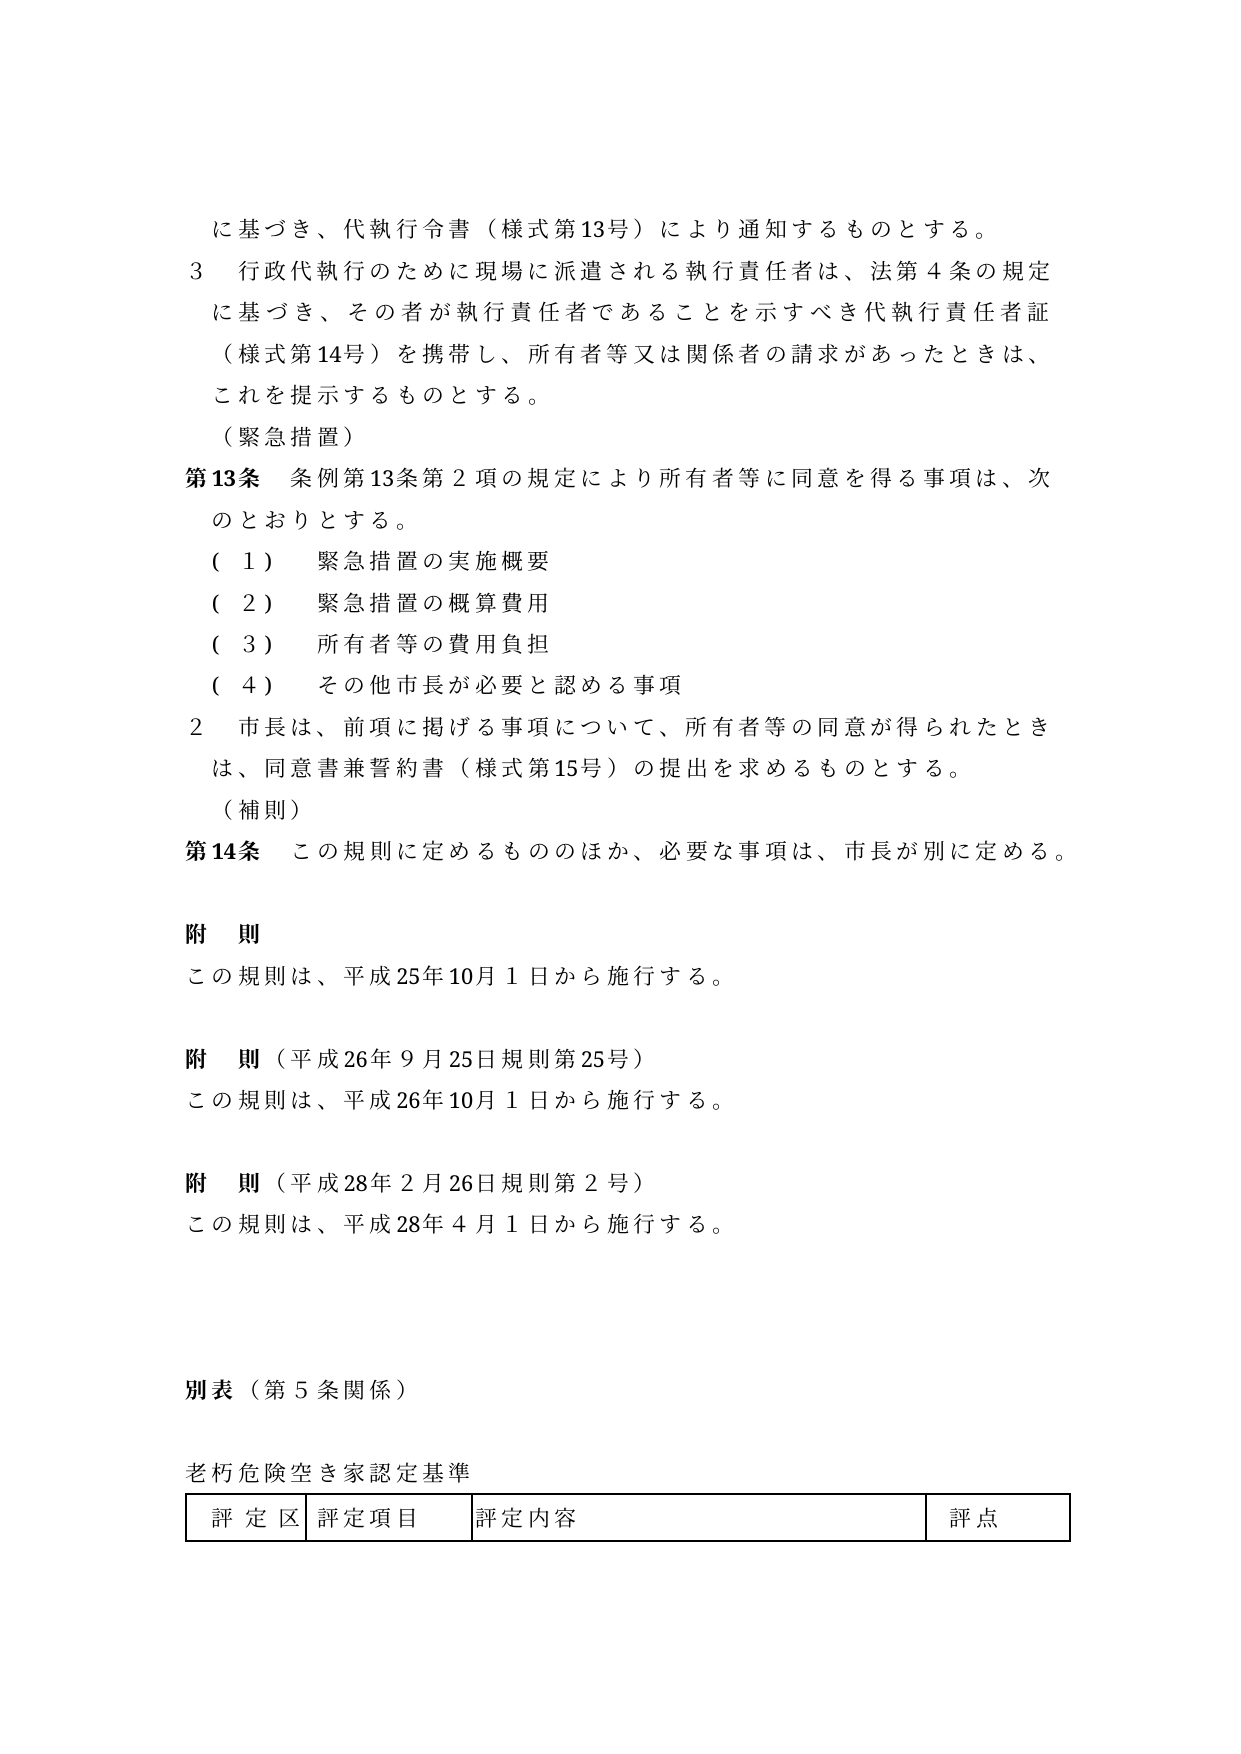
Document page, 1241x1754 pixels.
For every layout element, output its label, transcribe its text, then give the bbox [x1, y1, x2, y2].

text （補則） [185, 788, 1055, 829]
text （緊急措置） [185, 415, 1055, 456]
text ３ 行政代執行のために現場に派遣される執行責任者は、法第４条の規定に基づき、その者が執行責任者であることを示すべき代執行責任者証（様式第14号）を携帯し、所有者等又は関係者の請求があったときは、これを提示するものとする。 [185, 249, 1055, 415]
text 附 則（平成28年２月26日規則第２号） [185, 1161, 1055, 1203]
text 附 則 [185, 912, 1055, 954]
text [185, 208, 1055, 249]
text 附 則（平成26年９月25日規則第25号） [185, 1037, 1055, 1078]
table_header 評定区分 [187, 1495, 305, 1539]
text 第14条 この規則に定めるもののほか、必要な事項は、市長が別に定める。 [185, 829, 1055, 871]
text ２ 市長は、前項に掲げる事項について、所有者等の同意が得られたときは、同意書兼誓約書（様式第15号）の提出を求めるものとする。 [185, 705, 1055, 788]
text 別表（第５条関係） [185, 1368, 1055, 1410]
text (３) 所有者等の費用負担 [208, 622, 1055, 664]
text (２) 緊急措置の概算費用 [208, 581, 1055, 622]
table_header 評定内容 [473, 1495, 925, 1539]
text (１) 緊急措置の実施概要 [208, 539, 1055, 581]
text この規則は、平成26年10月１日から施行する。 [185, 1078, 1055, 1120]
text この規則は、平成28年４月１日から施行する。 [185, 1203, 1055, 1244]
text (４) その他市長が必要と認める事項 [208, 664, 1055, 705]
text この規則は、平成25年10月１日から施行する。 [185, 954, 1055, 995]
table_header 評点 [927, 1495, 1069, 1539]
text 第13条 条例第13条第２項の規定により所有者等に同意を得る事項は、次のとおりとする。 [185, 456, 1055, 539]
table_header 評定項目 [307, 1495, 471, 1539]
text 老朽危険空き家認定基準 [185, 1451, 1055, 1493]
